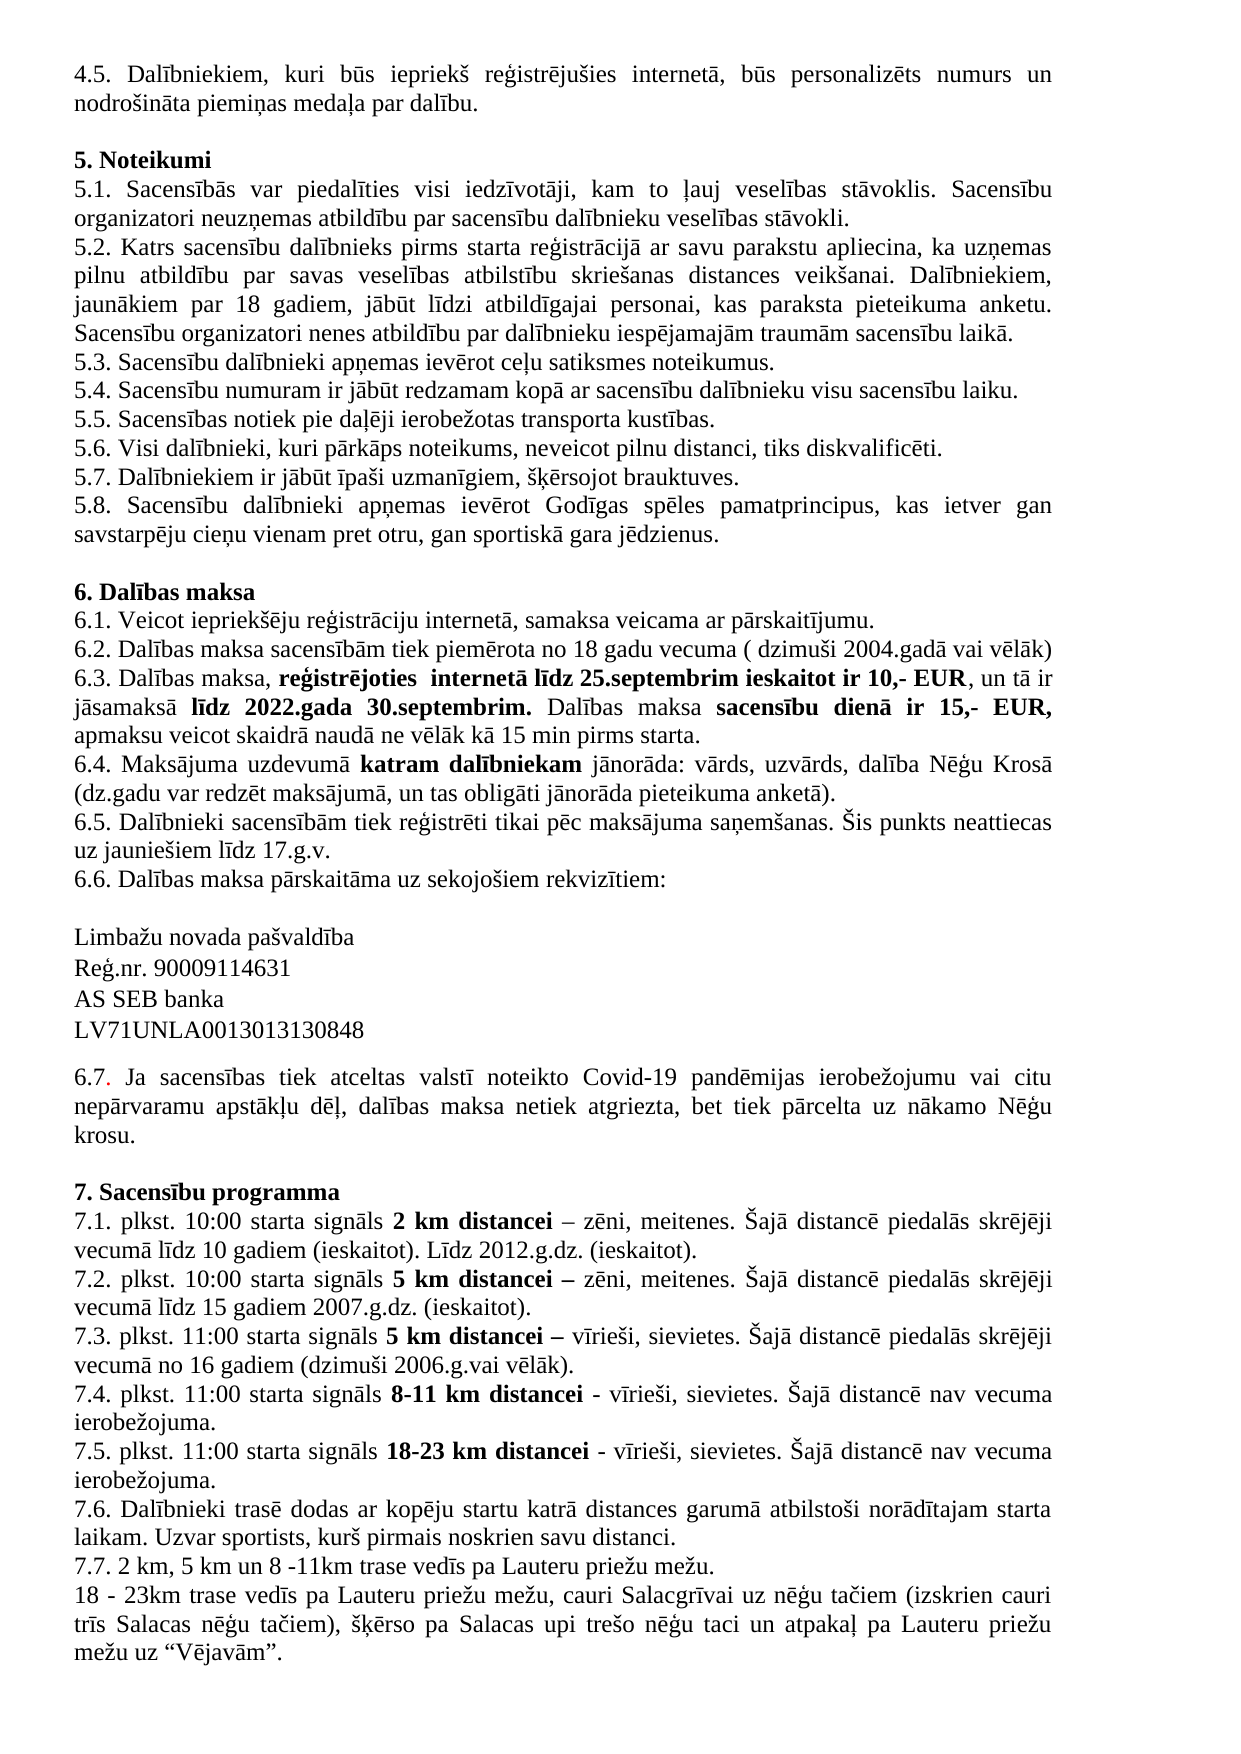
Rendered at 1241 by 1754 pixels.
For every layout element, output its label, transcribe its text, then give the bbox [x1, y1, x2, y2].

text 7.1. plkst. 10:00 starta signāls 2 km distancei – zēni, meitenes. Šajā distancē piedalās skrējēji vecumā līdz 10 gadiem (ieskaitot). Līdz 2012.g.dz. (ieskaitot). [74, 1206, 1053, 1264]
text 6.3. Dalības maksa, reģistrējoties internetā līdz 25.septembrim ieskaitot ir 10,- EUR, un tā ir jāsamaksā līdz 2022.gada 30.septembrim. Dalības maksa sacensību dienā ir 15,- EUR, apmaksu veicot skaidrā naudā ne vēlāk kā 15 min pirms starta. [74, 663, 1053, 749]
text 5. Noteikumi [74, 145, 1053, 174]
text Limbažu novada pašvaldība Reģ.nr. 90009114631 AS SEB banka LV71UNLA0013013130848 [74, 922, 1053, 1043]
text 6.7. Ja sacensības tiek atceltas valstī noteikto Covid-19 pandēmijas ierobežojumu vai citu nepārvaramu apstākļu dēļ, dalības maksa netiek atgriezta, bet tiek pārcelta uz nākamo Nēģu krosu. [74, 1062, 1053, 1149]
text 5.7. Dalībniekiem ir jābūt īpaši uzmanīgiem, šķērsojot brauktuves. [74, 462, 1053, 490]
text 7.4. plkst. 11:00 starta signāls 8-11 km distancei - vīrieši, sievietes. Šajā distancē nav vecuma ierobežojuma. [74, 1379, 1053, 1436]
text 7. Sacensību programma [74, 1177, 1053, 1206]
text 7.5. plkst. 11:00 starta signāls 18-23 km distancei - vīrieši, sievietes. Šajā distancē nav vecuma ierobežojuma. [74, 1436, 1053, 1494]
text 6. Dalības maksa [74, 577, 1053, 605]
text 6.4. Maksājuma uzdevumā katram dalībniekam jānorāda: vārds, uzvārds, dalība Nēģu Krosā (dz.gadu var redzēt maksājumā, un tas obligāti jānorāda pieteikuma anketā). [74, 749, 1053, 807]
text 7.2. plkst. 10:00 starta signāls 5 km distancei – zēni, meitenes. Šajā distancē piedalās skrējēji vecumā līdz 15 gadiem 2007.g.dz. (ieskaitot). [74, 1264, 1053, 1321]
text 5.8. Sacensību dalībnieki apņemas ievērot Godīgas spēles pamatprincipus, kas ietver gan savstarpēju cieņu vienam pret otru, gan sportiskā gara jēdzienus. [74, 490, 1053, 548]
text 5.6. Visi dalībnieki, kuri pārkāps noteikums, neveicot pilnu distanci, tiks diskvalificēti. [74, 433, 1053, 462]
text 5.1. Sacensībās var piedalīties visi iedzīvotāji, kam to ļauj veselības stāvoklis. Sacensību organizatori neuzņemas atbildību par sacensību dalībnieku veselības stāvokli. [74, 174, 1053, 232]
text 6.5. Dalībnieki sacensībām tiek reģistrēti tikai pēc maksājuma saņemšanas. Šis punkts neattiecas uz jauniešiem līdz 17.g.v. [74, 807, 1053, 864]
text 4.5. Dalībniekiem, kuri būs iepriekš reģistrējušies internetā, būs personalizēts numurs un nodrošināta piemiņas medaļa par dalību. [74, 59, 1053, 117]
text 18 - 23km trase vedīs pa Lauteru priežu mežu, cauri Salacgrīvai uz nēģu tačiem (izskrien cauri trīs Salacas nēģu tačiem), šķērso pa Salacas upi trešo nēģu taci un atpakaļ pa Lauteru priežu mežu uz “Vējavām”. [74, 1580, 1053, 1666]
text 7.6. Dalībnieki trasē dodas ar kopēju startu katrā distances garumā atbilstoši norādītajam starta laikam. Uzvar sportists, kurš pirmais noskrien savu distanci. [74, 1494, 1053, 1551]
text 5.5. Sacensības notiek pie daļēji ierobežotas transporta kustības. [74, 404, 1053, 433]
text 7.7. 2 km, 5 km un 8 -11km trase vedīs pa Lauteru priežu mežu. [74, 1551, 1053, 1580]
text 5.4. Sacensību numuram ir jābūt redzamam kopā ar sacensību dalībnieku visu sacensību laiku. [74, 375, 1053, 404]
text 7.3. plkst. 11:00 starta signāls 5 km distancei – vīrieši, sievietes. Šajā distancē piedalās skrējēji vecumā no 16 gadiem (dzimuši 2006.g.vai vēlāk). [74, 1321, 1053, 1379]
text 6.2. Dalības maksa sacensībām tiek piemērota no 18 gadu vecuma ( dzimuši 2004.gadā vai vēlāk) [74, 634, 1053, 663]
text 5.2. Katrs sacensību dalībnieks pirms starta reģistrācijā ar savu parakstu apliecina, ka uzņemas pilnu atbildību par savas veselības atbilstību skriešanas distances veikšanai. Dalībniekiem, jaunākiem par 18 gadiem, jābūt līdzi atbildīgajai personai, kas paraksta pieteikuma anketu. Sacensību organizatori nenes atbildību par dalībnieku iespējamajām traumām sacensību laikā. [74, 232, 1053, 347]
text 6.6. Dalības maksa pārskaitāma uz sekojošiem rekvizītiem: [74, 864, 1053, 893]
text 6.1. Veicot iepriekšēju reģistrāciju internetā, samaksa veicama ar pārskaitījumu. [74, 605, 1053, 634]
text 5.3. Sacensību dalībnieki apņemas ievērot ceļu satiksmes noteikumus. [74, 347, 1053, 375]
